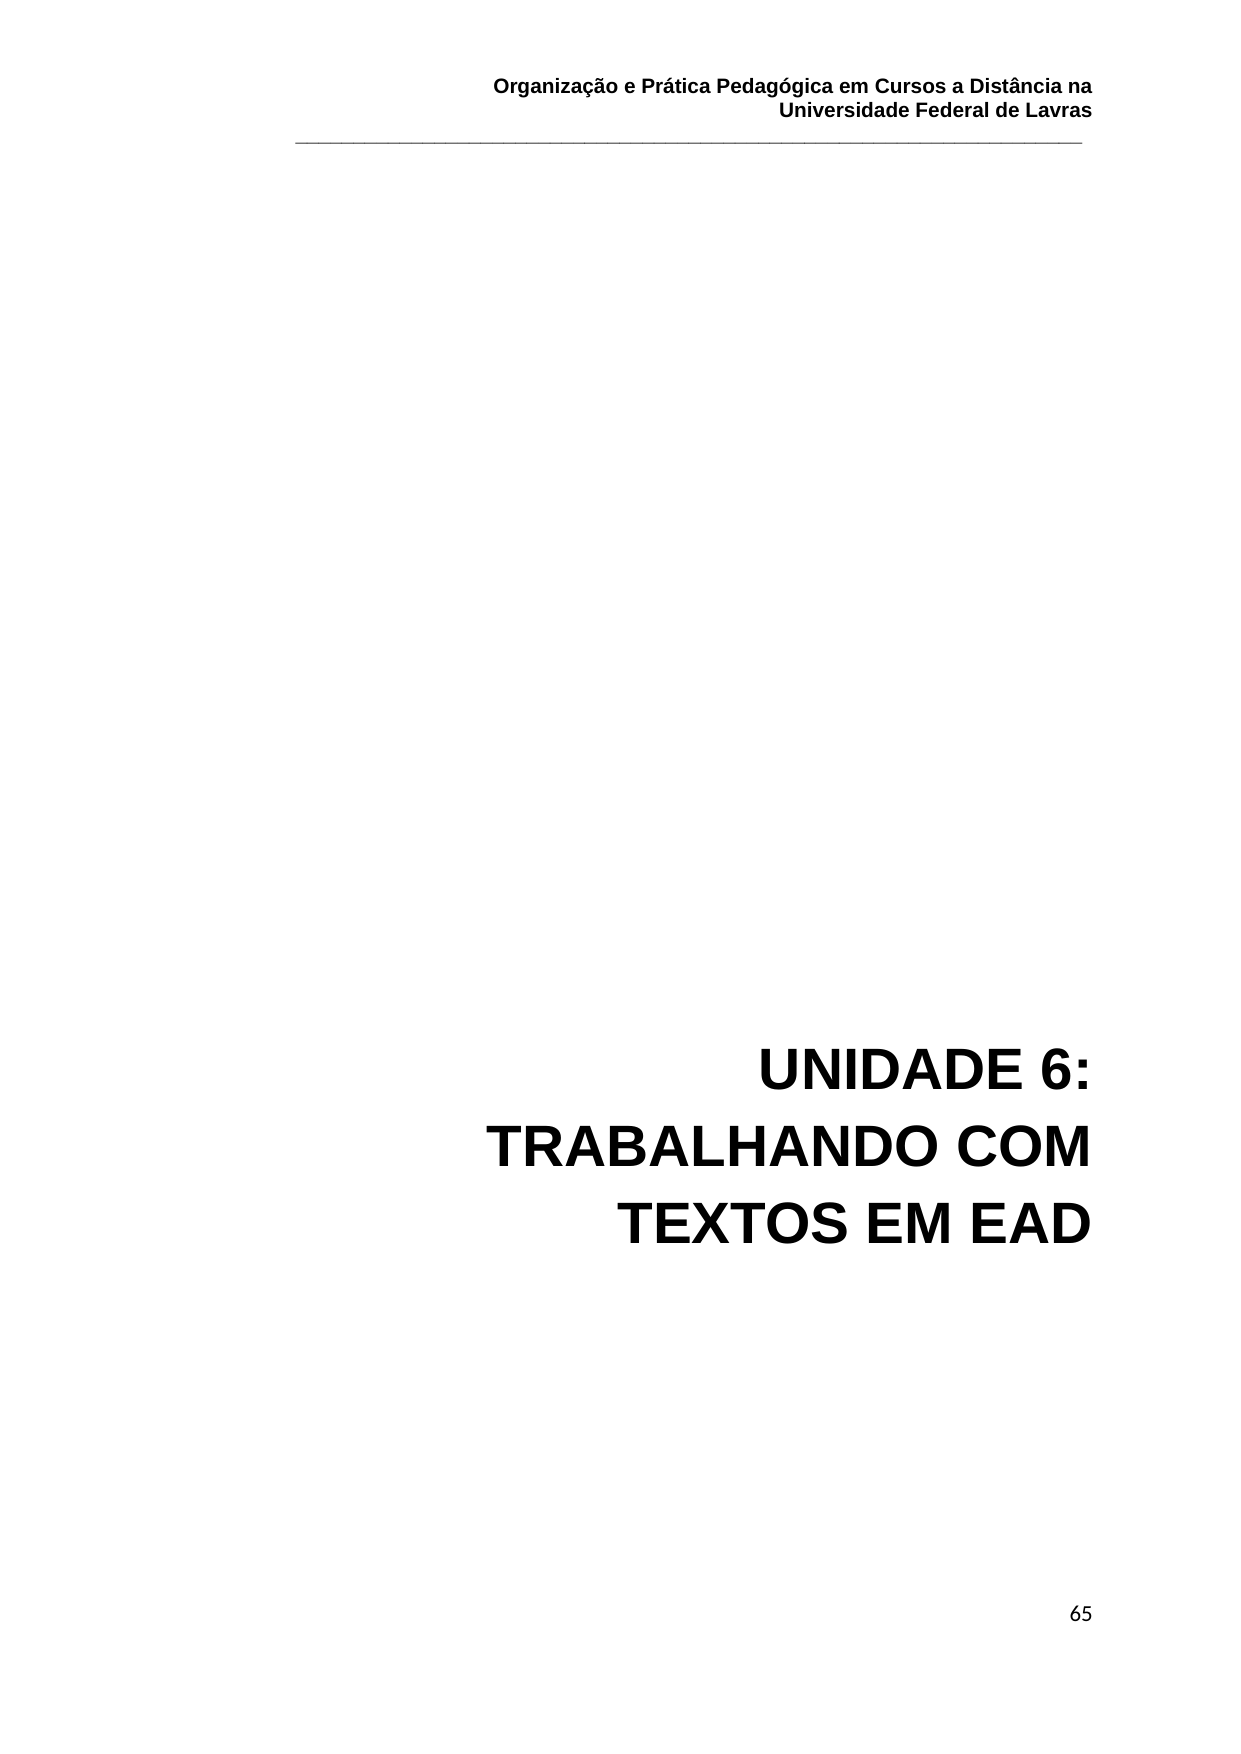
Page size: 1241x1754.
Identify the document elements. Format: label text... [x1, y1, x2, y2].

title UNIDADE 6: TRABALHANDO COM TEXTOS EM EAD [295, 1034, 1092, 1256]
